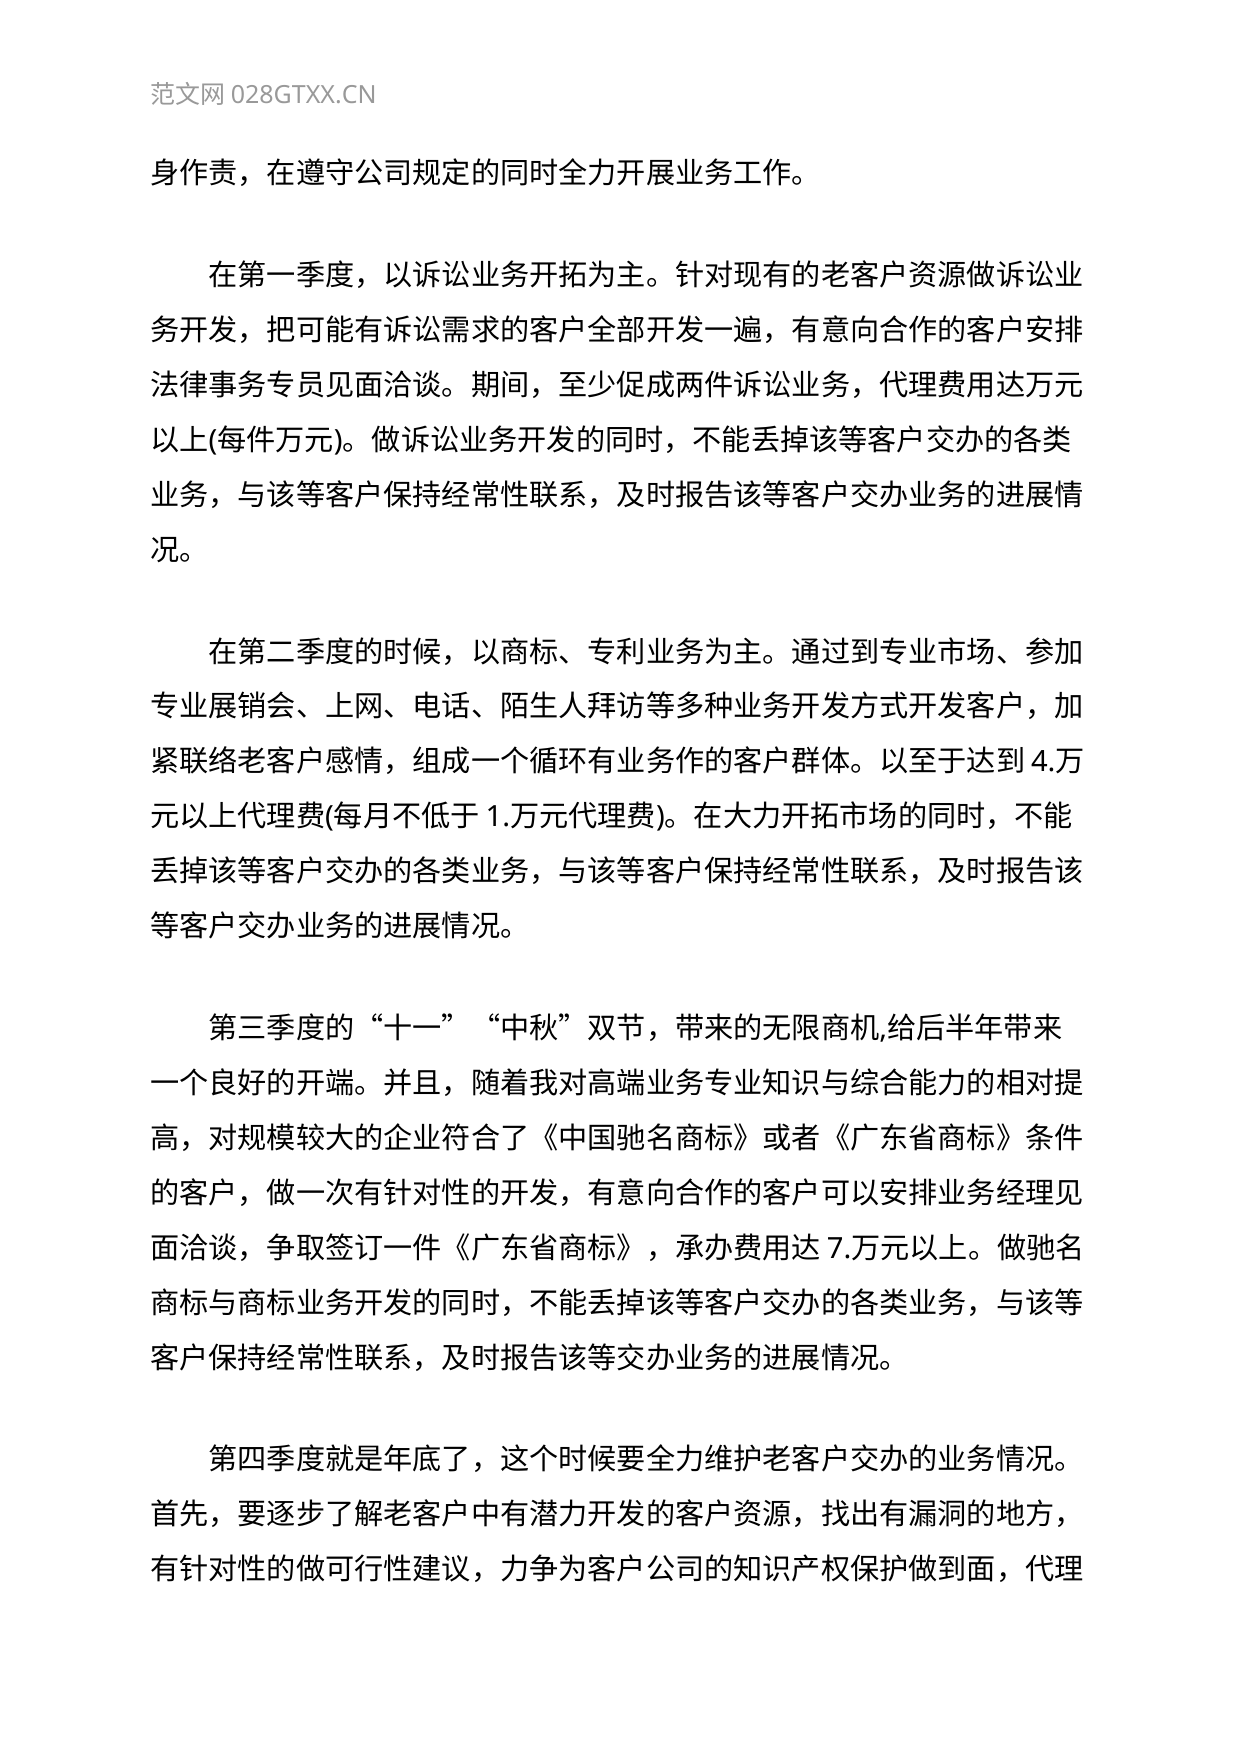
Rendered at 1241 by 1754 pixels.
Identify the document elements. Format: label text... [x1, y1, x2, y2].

text 第三季度的“十一”“中秋”双节，带来的无限商机,给后半年带来一个良好的开端。并且，随着我对高端业务专业知识与综合能力的相对提高，对规模较大的企业符合了《中国驰名商标》或者《广东省商标》条件的客户，做一次有针对性的开发，有意向合作的客户可以安排业务经理见面洽谈，争取签订一件《广东省商标》，承办费用达7.万元以上。做驰名商标与商标业务开发的同时，不能丢掉该等客户交办的各类业务，与该等客户保持经常性联系，及时报告该等交办业务的进展情况。 [150, 1004, 1090, 1376]
text 在第一季度，以诉讼业务开拓为主。针对现有的老客户资源做诉讼业务开发，把可能有诉讼需求的客户全部开发一遍，有意向合作的客户安排法律事务专员见面洽谈。期间，至少促成两件诉讼业务，代理费用达万元以上(每件万元)。做诉讼业务开发的同时，不能丢掉该等客户交办的各类业务，与该等客户保持经常性联系，及时报告该等客户交办业务的进展情况。 [150, 252, 1090, 569]
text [150, 1436, 1090, 1588]
text 在第二季度的时候，以商标、专利业务为主。通过到专业市场、参加专业展销会、上网、电话、陌生人拜访等多种业务开发方式开发客户，加紧联络老客户感情，组成一个循环有业务作的客户群体。以至于达到4.万元以上代理费(每月不低于1.万元代理费)。在大力开拓市场的同时，不能丢掉该等客户交办的各类业务，与该等客户保持经常性联系，及时报告该等客户交办业务的进展情况。 [150, 628, 1090, 945]
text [150, 150, 1090, 192]
